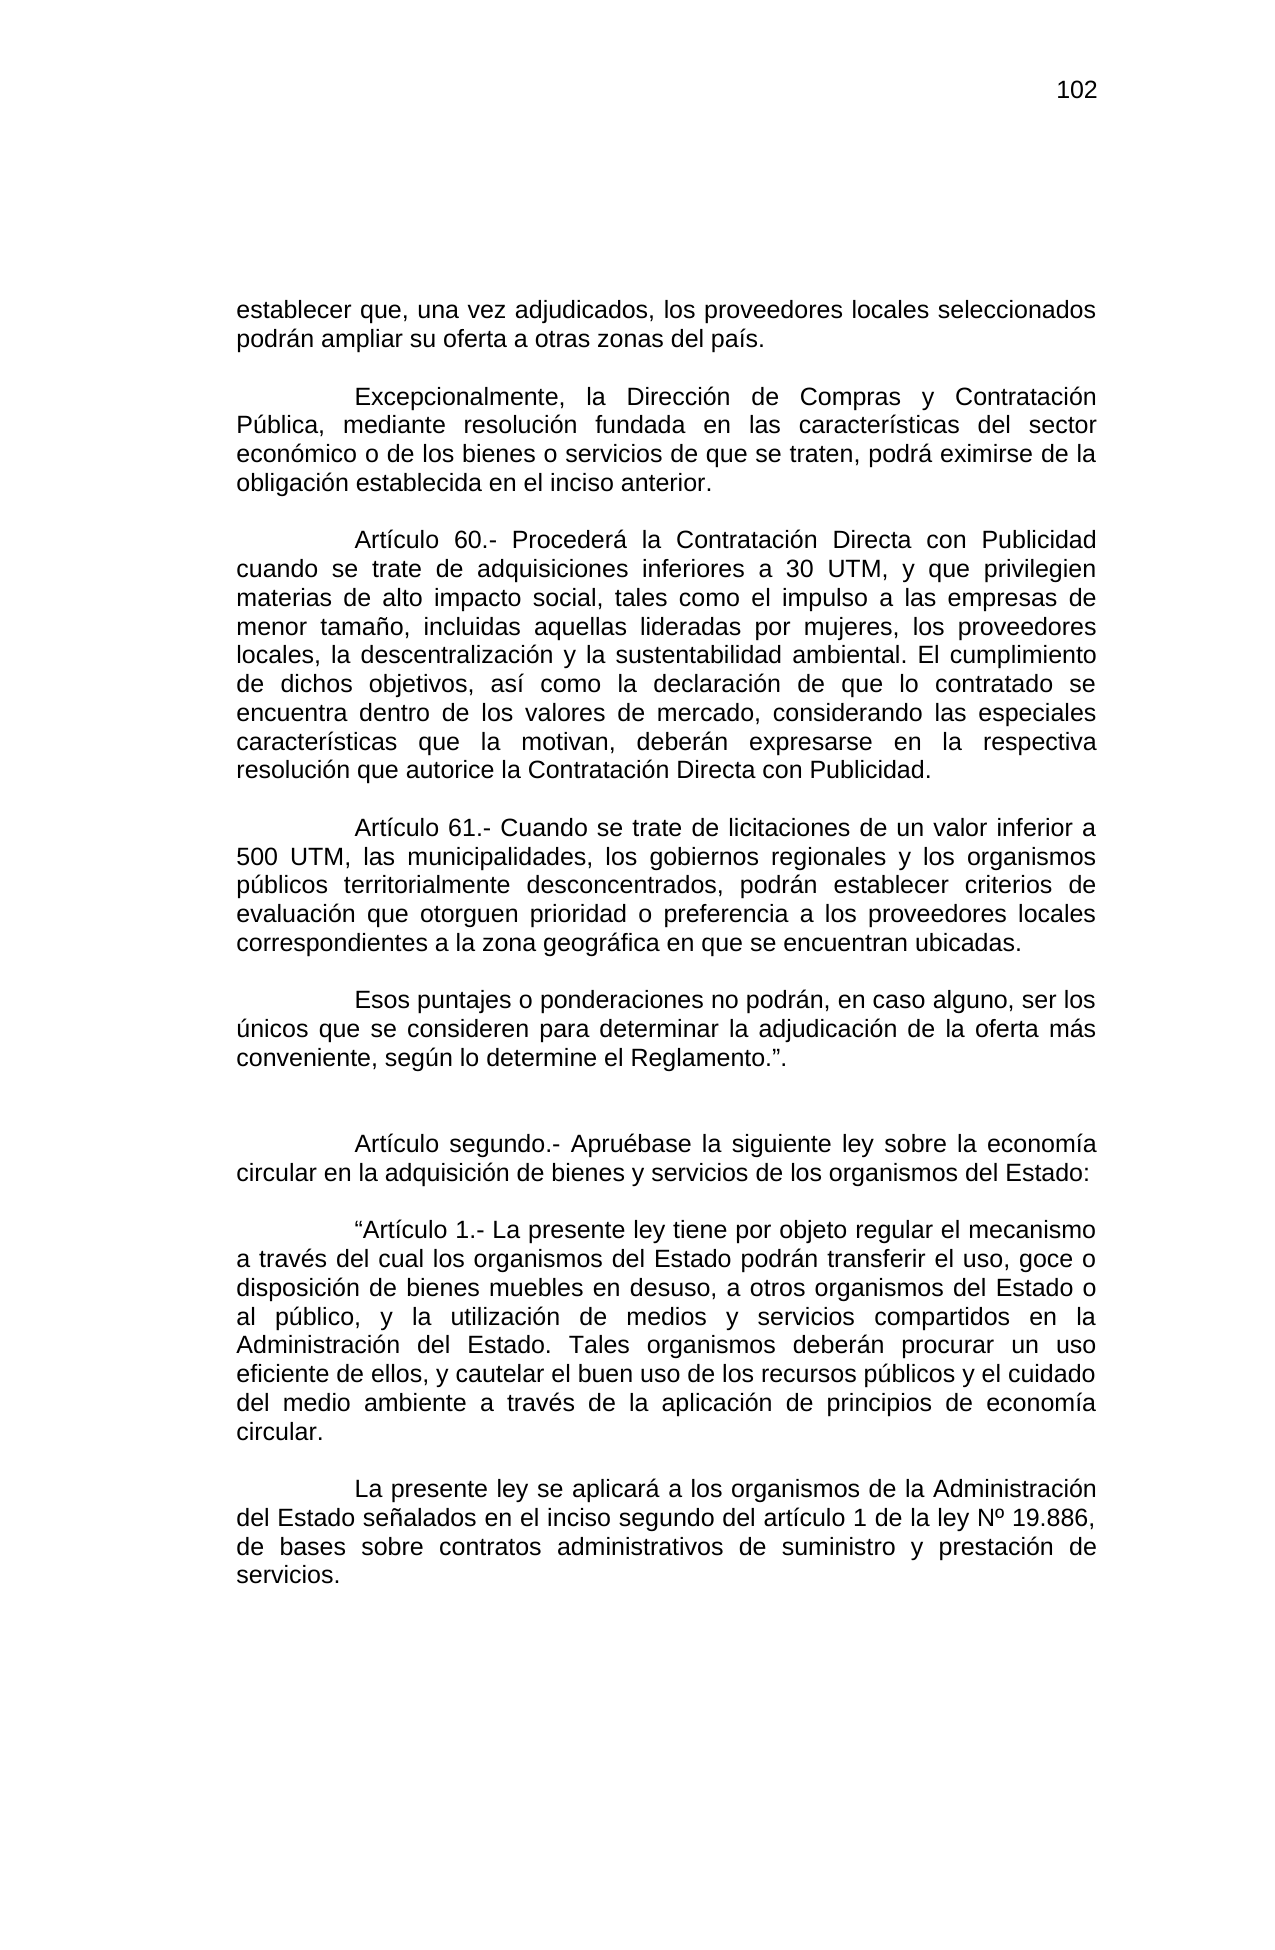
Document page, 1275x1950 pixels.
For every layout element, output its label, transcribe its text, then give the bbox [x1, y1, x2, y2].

text La presente ley se aplicará a los organismos de la Administración del Estado señalados en el inciso segundo del artículo 1 de la ley Nº 19.886, de bases sobre contratos administrativos de suministro y prestación de servicios. [236, 1474, 1098, 1589]
text Excepcionalmente, la Dirección de Compras y Contratación Pública, mediante resolución fundada en las características del sector económico o de los bienes o servicios de que se traten, podrá eximirse de la obligación establecida en el inciso anterior. [236, 382, 1098, 497]
text Artículo 61.- Cuando se trate de licitaciones de un valor inferior a 500 UTM, las municipalidades, los gobiernos regionales y los organismos públicos territorialmente desconcentrados, podrán establecer criterios de evaluación que otorguen prioridad o preferencia a los proveedores locales correspondientes a la zona geográfica en que se encuentran ubicadas. [236, 813, 1098, 957]
text Artículo segundo.- Apruébase la siguiente ley sobre la economía circular en la adquisición de bienes y servicios de los organismos del Estado: [236, 1129, 1098, 1187]
text Esos puntajes o ponderaciones no podrán, en caso alguno, ser los únicos que se consideren para determinar la adjudicación de la oferta más conveniente, según lo determine el Reglamento.”. [236, 985, 1098, 1072]
text “Artículo 1.- La presente ley tiene por objeto regular el mecanismo a través del cual los organismos del Estado podrán transferir el uso, goce o disposición de bienes muebles en desuso, a otros organismos del Estado o al público, y la utilización de medios y servicios compartidos en la Administración del Estado. Tales organismos deberán procurar un uso eficiente de ellos, y cautelar el buen uso de los recursos públicos y el cuidado del medio ambiente a través de la aplicación de principios de economía circular. [236, 1215, 1098, 1445]
text Artículo 60.- Procederá la Contratación Directa con Publicidad cuando se trate de adquisiciones inferiores a 30 UTM, y que privilegien materias de alto impacto social, tales como el impulso a las empresas de menor tamaño, incluidas aquellas lideradas por mujeres, los proveedores locales, la descentralización y la sustentabilidad ambiental. El cumplimiento de dichos objetivos, así como la declaración de que lo contratado se encuentra dentro de los valores de mercado, considerando las especiales características que la motivan, deberán expresarse en la respectiva resolución que autorice la Contratación Directa con Publicidad. [236, 525, 1098, 784]
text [236, 295, 1098, 353]
